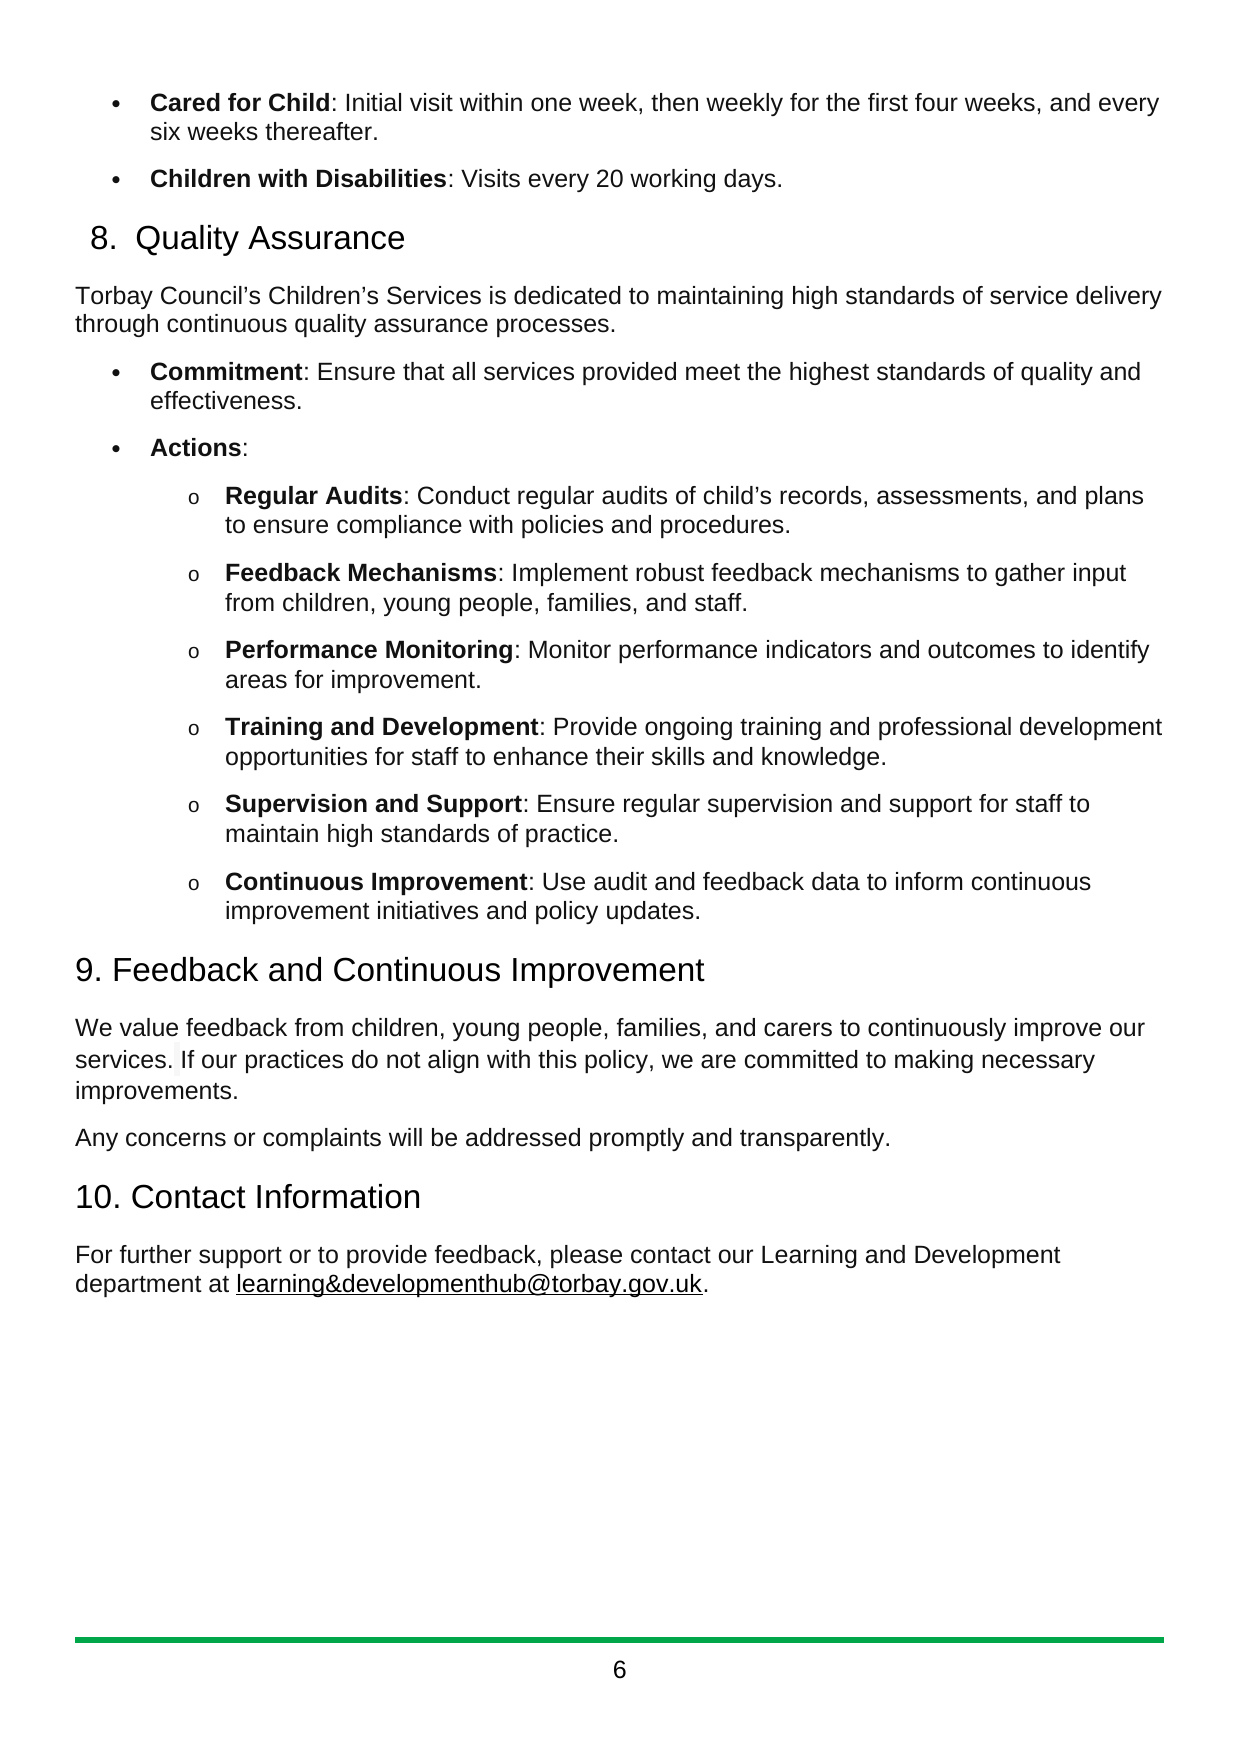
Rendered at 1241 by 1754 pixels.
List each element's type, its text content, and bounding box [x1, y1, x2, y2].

text We value feedback from children, young people, families, and carers to continuously improve our services. If our practices do not align with this policy, we are committed to making necessary improvements. [75, 1013, 1165, 1104]
list Continuous Improvement: Use audit and feedback data to inform continuous improvement initiatives and policy updates. [187, 867, 1165, 925]
list Feedback Mechanisms: Implement robust feedback mechanisms to gather input from children, young people, families, and staff. [187, 558, 1165, 616]
text Any concerns or complaints will be addressed promptly and transparently. [75, 1123, 1165, 1152]
list Supervision and Support: Ensure regular supervision and support for staff to maintain high standards of practice. [187, 789, 1165, 848]
subtitle 9. Feedback and Continuous Improvement [75, 950, 1165, 988]
list Commitment: Ensure that all services provided meet the highest standards of quality and effectiveness. [112, 357, 1165, 414]
list Training and Development: Provide ongoing training and professional development opportunities for staff to enhance their skills and knowledge. [187, 712, 1165, 771]
list Actions: [112, 433, 1165, 462]
list Regular Audits: Conduct regular audits of child’s records, assessments, and plans to ensure compliance with policies and procedures. [187, 481, 1165, 539]
subtitle 10. Contact Information [75, 1177, 1165, 1216]
list Performance Monitoring: Monitor performance indicators and outcomes to identify areas for improvement. [187, 635, 1165, 693]
subtitle Quality Assurance [90, 218, 1165, 256]
list Children with Disabilities: Visits every 20 working days. [112, 164, 1165, 193]
text Torbay Council’s Children’s Services is dedicated to maintaining high standards of service delivery through continuous quality assurance processes. [75, 281, 1165, 338]
text For further support or to provide feedback, please contact our Learning and Development department at learning&developmenthub@torbay.gov.uk. [75, 1240, 1165, 1297]
list Cared for Child: Initial visit within one week, then weekly for the first four weeks, and every six weeks thereafter. [112, 88, 1165, 145]
